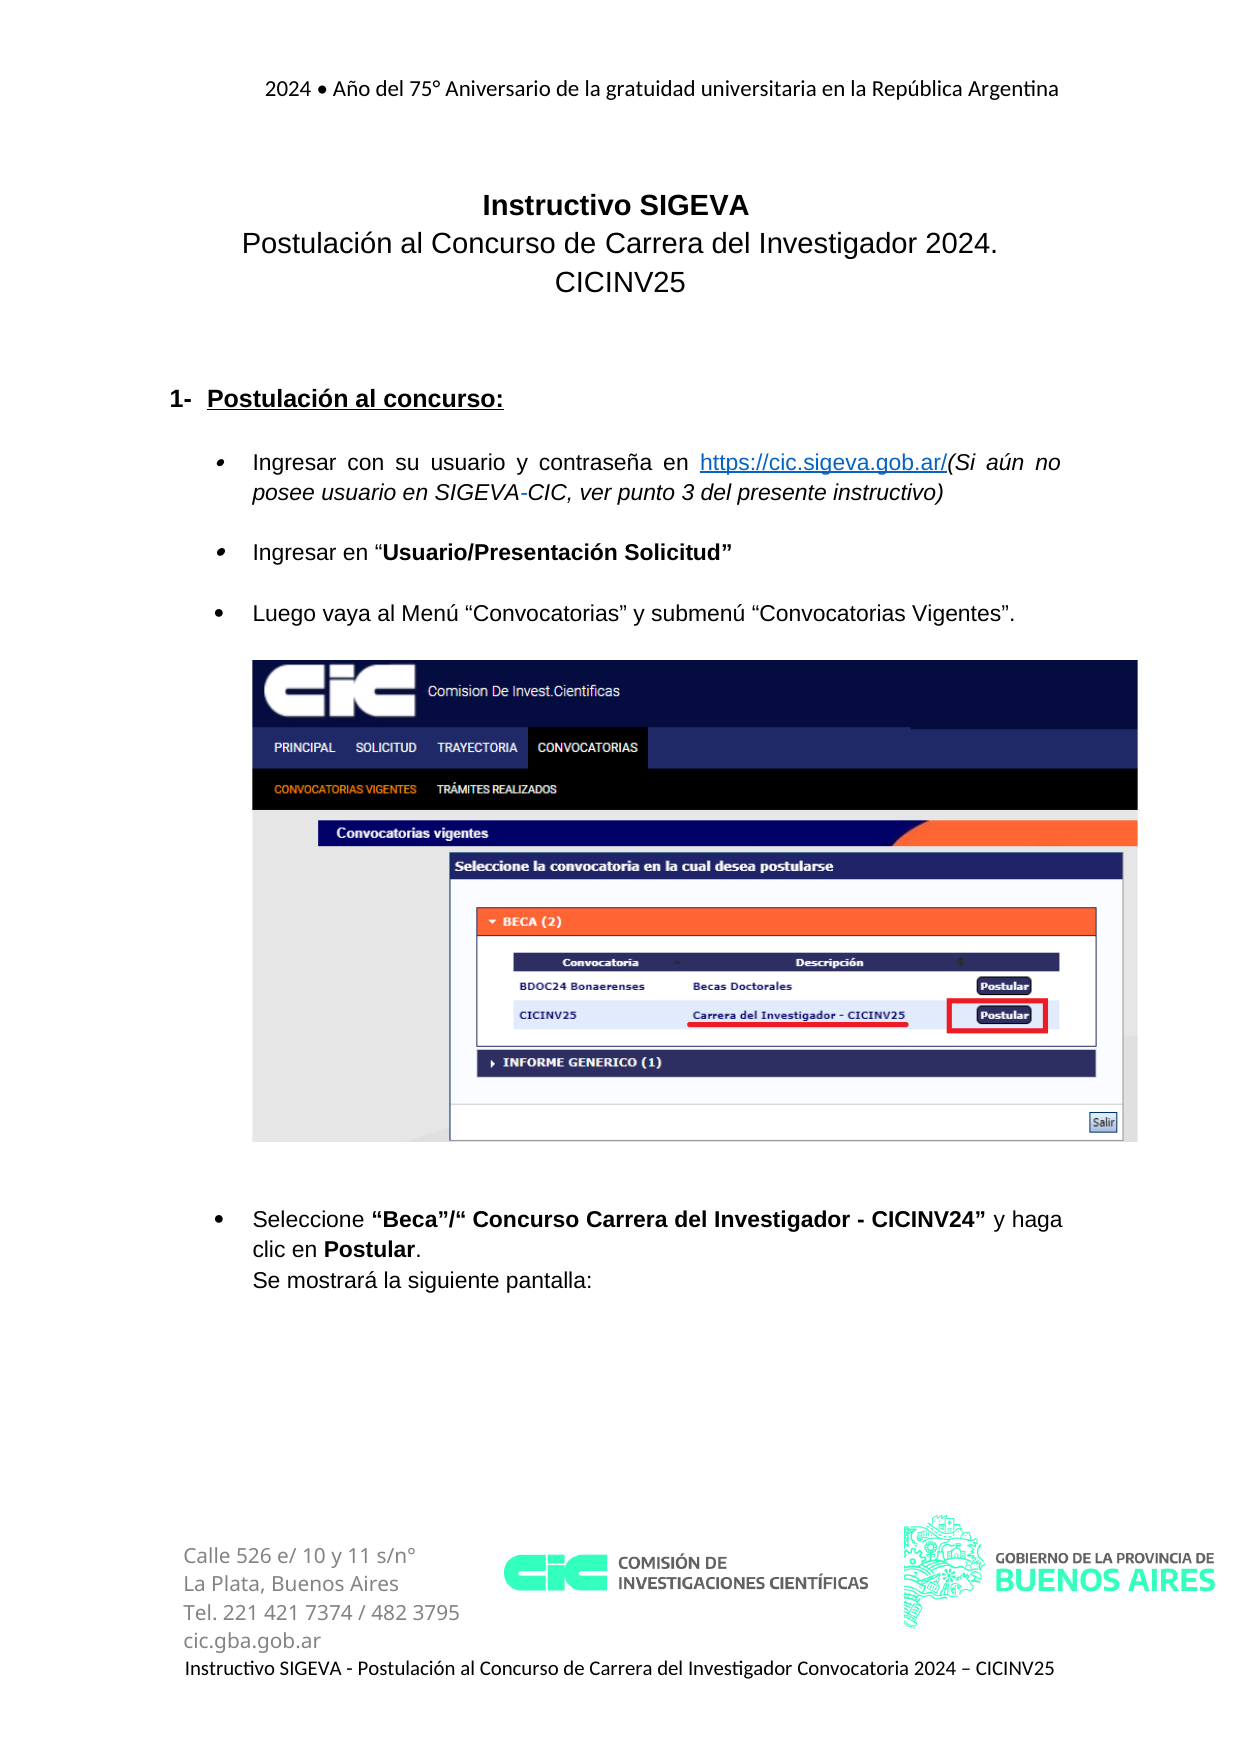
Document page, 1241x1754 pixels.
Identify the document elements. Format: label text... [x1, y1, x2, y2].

text Instructivo SIGEVA Postulación al Concurso de Carrera del Investigador 2024. CICINV25 [177, 188, 1063, 298]
list Postulación al concurso: [169, 384, 1063, 444]
picture [503, 1514, 1215, 1629]
list Luego vaya al Menú “Convocatorias” y submenú “Convocatorias Vigentes”. [215, 600, 1063, 626]
picture [252, 660, 1138, 1142]
list Seleccione “Beca”/“ Concurso Carrera del Investigador - CICINV24” y haga clic en Postular. [215, 1206, 1063, 1263]
list Ingresar en “Usuario/Presentación Solicitud” [215, 539, 1063, 566]
list Se mostrará la siguiente pantalla: [252, 1267, 1063, 1293]
list Ingresar con su usuario y contraseña en https://cic.sigeva.gob.ar/(Si aún no posee usuario en SIGEVA-CIC, ver punto 3 del presente instructivo) [215, 449, 1063, 505]
